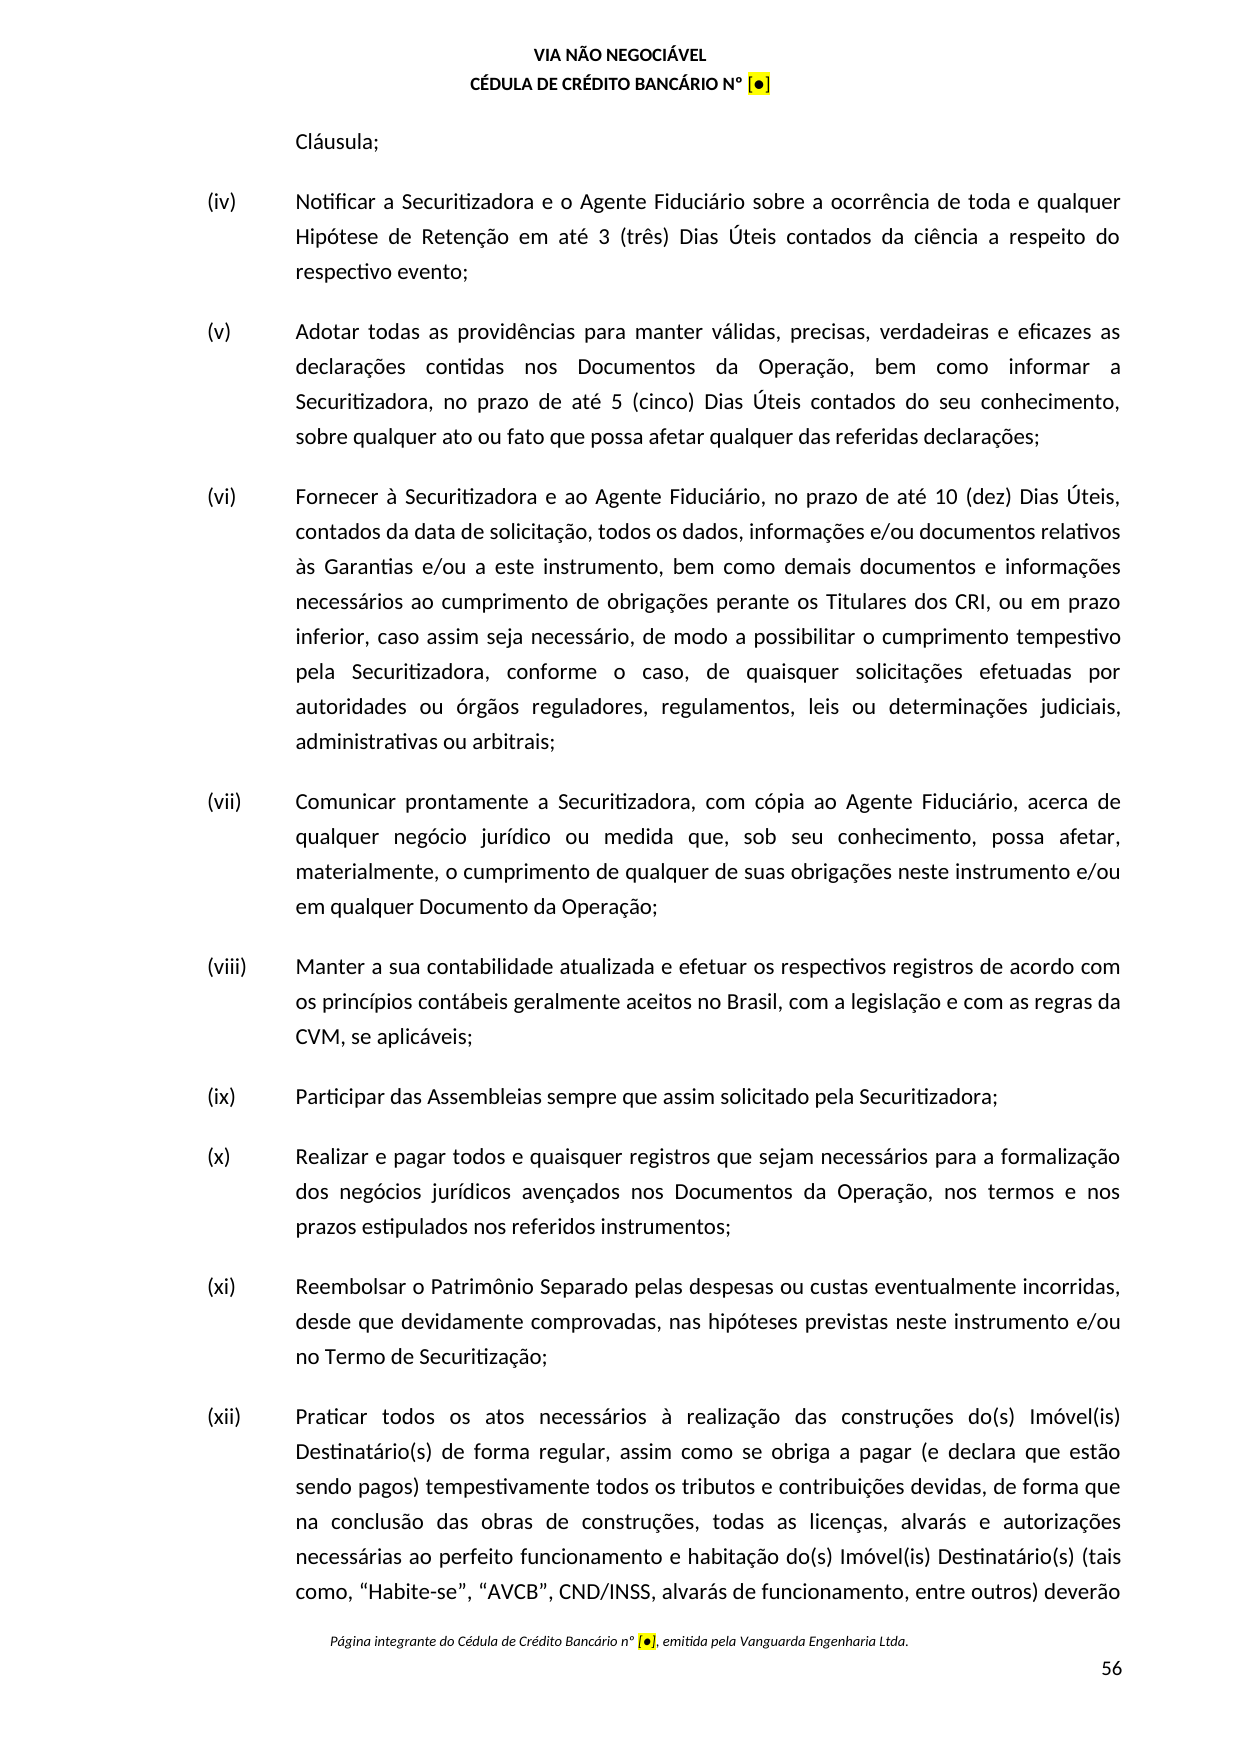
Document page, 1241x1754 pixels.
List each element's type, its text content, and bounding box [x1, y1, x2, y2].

list Realizar e pagar todos e quaisquer registros que sejam necessários para a formalização dos negócios jurídicos avençados nos Documentos da Operação, nos termos e nos prazos estipulados nos referidos instrumentos; [207, 1142, 1122, 1240]
list Comunicar prontamente a Securitizadora, com cópia ao Agente Fiduciário, acerca de qualquer negócio jurídico ou medida que, sob seu conhecimento, possa afetar, materialmente, o cumprimento de qualquer de suas obrigações neste instrumento e/ou em qualquer Documento da Operação; [207, 787, 1122, 920]
list Participar das Assembleias sempre que assim solicitado pela Securitizadora; [207, 1082, 1122, 1110]
list Notificar a Securitizadora e o Agente Fiduciário sobre a ocorrência de toda e qualquer Hipótese de Retenção em até 3 (três) Dias Úteis contados da ciência a respeito do respectivo evento; [207, 187, 1122, 285]
list Manter a sua contabilidade atualizada e efetuar os respectivos registros de acordo com os princípios contábeis geralmente aceitos no Brasil, com a legislação e com as regras da CVM, se aplicáveis; [207, 952, 1122, 1050]
list Adotar todas as providências para manter válidas, precisas, verdadeiras e eficazes as declarações contidas nos Documentos da Operação, bem como informar a Securitizadora, no prazo de até 5 (cinco) Dias Úteis contados do seu conhecimento, sobre qualquer ato ou fato que possa afetar qualquer das referidas declarações; [207, 317, 1122, 450]
list Fornecer à Securitizadora e ao Agente Fiduciário, no prazo de até 10 (dez) Dias Úteis, contados da data de solicitação, todos os dados, informações e/ou documentos relativos às Garantias e/ou a este instrumento, bem como demais documentos e informações necessários ao cumprimento de obrigações perante os Titulares dos CRI, ou em prazo inferior, caso assim seja necessário, de modo a possibilitar o cumprimento tempestivo pela Securitizadora, conforme o caso, de quaisquer solicitações efetuadas por autoridades ou órgãos reguladores, regulamentos, leis ou determinações judiciais, administrativas ou arbitrais; [207, 482, 1122, 755]
list Reembolsar o Patrimônio Separado pelas despesas ou custas eventualmente incorridas, desde que devidamente comprovadas, nas hipóteses previstas neste instrumento e/ou no Termo de Securitização; [207, 1272, 1122, 1370]
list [207, 1402, 1122, 1605]
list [207, 127, 1122, 155]
